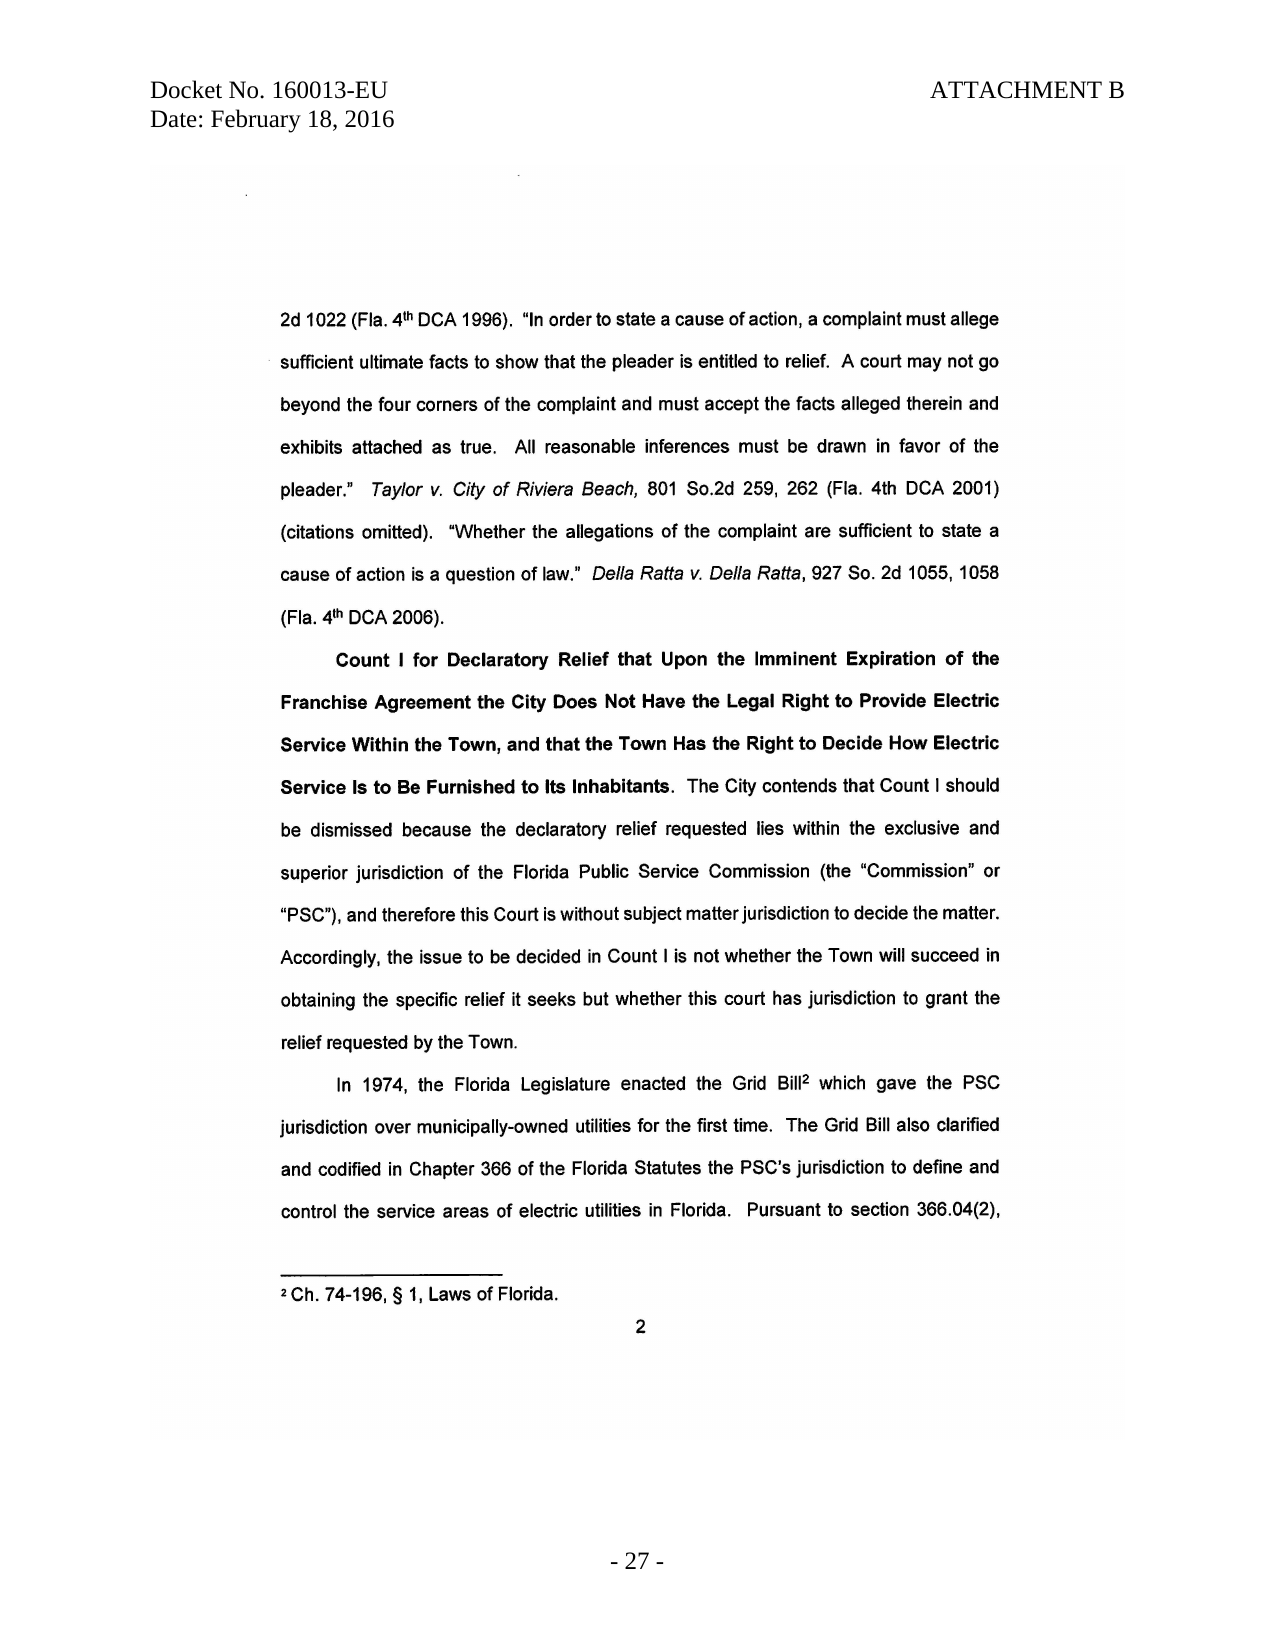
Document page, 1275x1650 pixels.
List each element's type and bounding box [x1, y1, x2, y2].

picture [150, 165, 1125, 1440]
